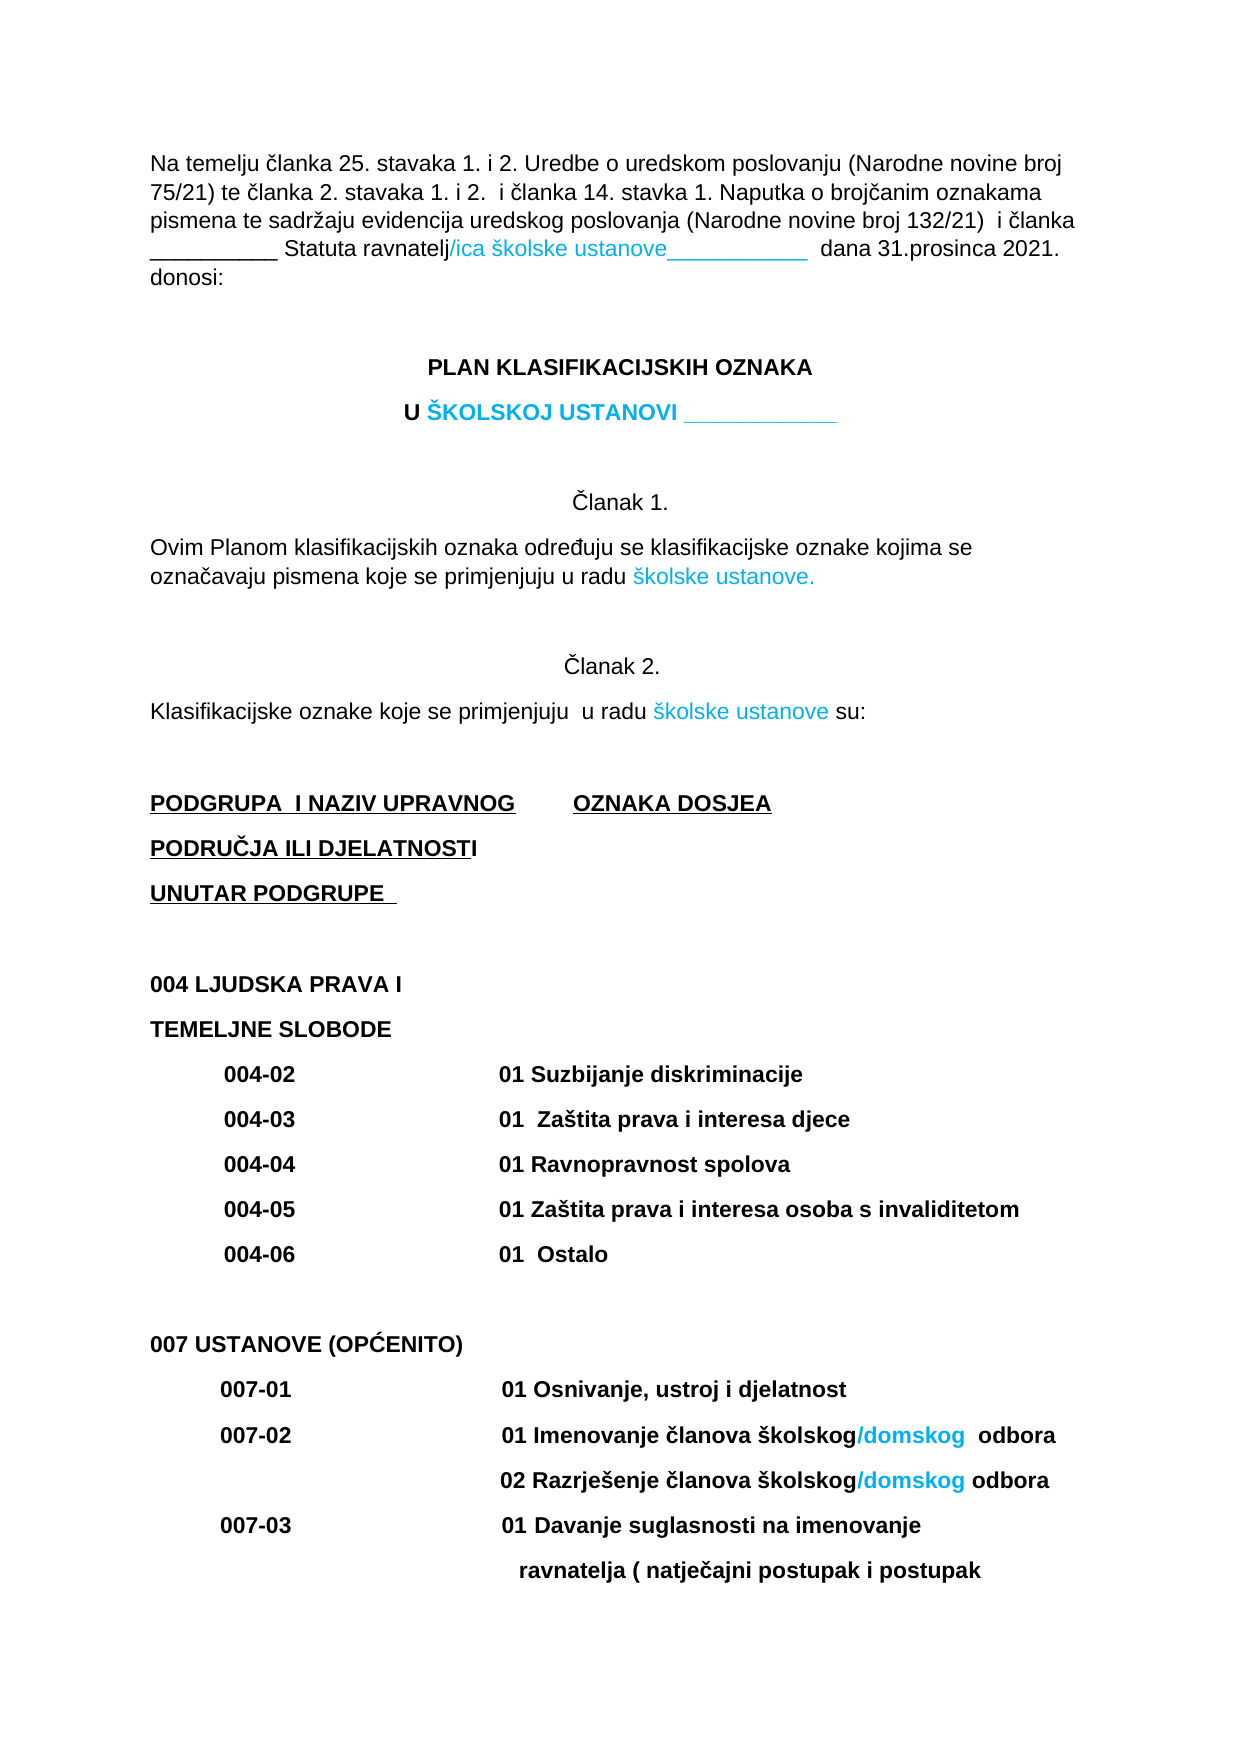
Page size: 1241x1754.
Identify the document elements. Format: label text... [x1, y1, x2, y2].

text TEMELJNE SLOBODE [150, 1016, 1090, 1042]
text Ovim Planom klasifikacijskih oznaka određuju se klasifikacijske oznake kojima se označavaju pismena koje se primjenjuju u radu školske ustanove. [150, 534, 1090, 589]
text Članak 2. [150, 653, 1090, 679]
text ravnatelja ( natječajni postupak i postupak [445, 1557, 1090, 1583]
text 004-02 01 Suzbijanje diskriminacije [150, 1061, 1090, 1087]
text 004-06 01 Ostalo [224, 1241, 1090, 1267]
text 007-01 01 Osnivanje, ustroj i djelatnost [150, 1376, 1090, 1403]
text 004-03 01 Zaštita prava i interesa djece [150, 1106, 1090, 1132]
text Klasifikacijske oznake koje se primjenjuju u radu školske ustanove su: [150, 698, 1090, 724]
text Na temelju članka 25. stavaka 1. i 2. Uredbe o uredskom poslovanju (Narodne novine broj 75/21) te članka 2. stavaka 1. i 2. i članka 14. stavka 1. Naputka o brojčanim oznakama pismena te sadržaju evidencija uredskog poslovanja (Narodne novine broj 132/21) i članka __________ Statuta ravnatelj/ica školske ustanove___________ dana 31.prosinca 2021. donosi: [150, 150, 1090, 290]
text U ŠKOLSKOJ USTANOVI ____________ [150, 399, 1090, 425]
text 004 LJUDSKA PRAVA I [150, 971, 1090, 997]
text 007-03 01 Davanje suglasnosti na imenovanje [150, 1512, 1090, 1538]
text 007 USTANOVE (OPĆENITO) [150, 1331, 1090, 1358]
text 004-05 01 Zaštita prava i interesa osoba s invaliditetom [224, 1196, 1090, 1222]
text 02 Razrješenje članova školskog/domskog odbora [150, 1467, 1090, 1493]
text 007-02 01 Imenovanje članova školskog/domskog odbora [150, 1422, 1090, 1448]
text PLAN KLASIFIKACIJSKIH OZNAKA [150, 354, 1090, 380]
text Članak 1. [150, 489, 1090, 516]
text UNUTAR PODGRUPE [150, 880, 1090, 907]
text PODRUČJA ILI DJELATNOSTI [150, 835, 1090, 862]
text 004-04 01 Ravnopravnost spolova [150, 1151, 1090, 1177]
text PODGRUPA I NAZIV UPRAVNOG OZNAKA DOSJEA [150, 790, 1090, 816]
